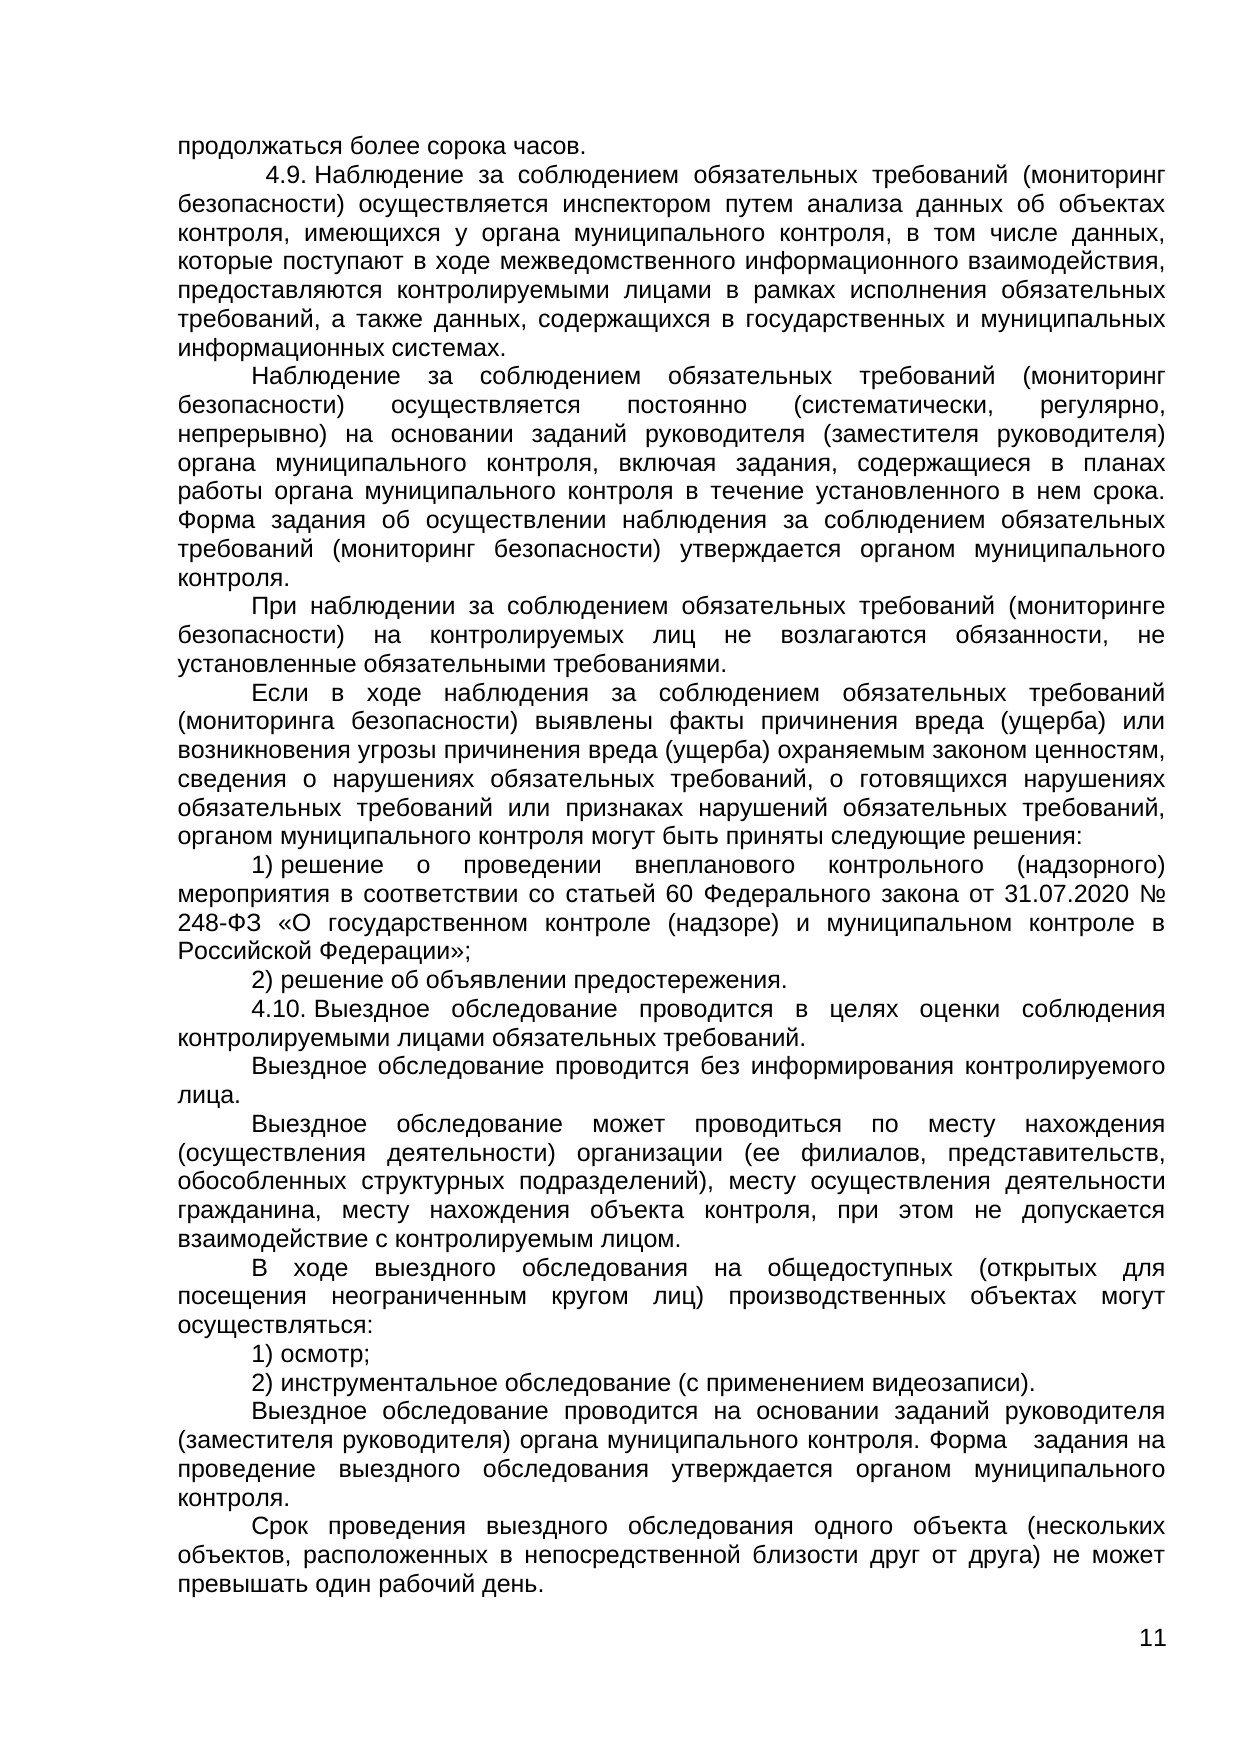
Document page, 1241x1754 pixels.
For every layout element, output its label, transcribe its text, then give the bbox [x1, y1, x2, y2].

text Выездное обследование проводится на основании заданий руководителя (заместителя руководителя) органа муниципального контроля. Форма задания на проведение выездного обследования утверждается органом муниципального контроля. [177, 1396, 1167, 1511]
text 1) решение о проведении внепланового контрольного (надзорного) мероприятия в соответствии со статьей 60 Федерального закона от 31.07.2020 № 248-ФЗ «О государственном контроле (надзоре) и муниципальном контроле в Российской Федерации»; [177, 850, 1167, 965]
text При наблюдении за соблюдением обязательных требований (мониторинге безопасности) на контролируемых лиц не возлагаются обязанности, не установленные обязательными требованиями. [177, 591, 1167, 677]
text Выездное обследование проводится без информирования контролируемого лица. [177, 1051, 1167, 1109]
text Наблюдение за соблюдением обязательных требований (мониторинг безопасности) осуществляется постоянно (систематически, регулярно, непрерывно) на основании заданий руководителя (заместителя руководителя) органа муниципального контроля, включая задания, содержащиеся в планах работы органа муниципального контроля в течение установленного в нем срока. Форма задания об осуществлении наблюдения за соблюдением обязательных требований (мониторинг безопасности) утверждается органом муниципального контроля. [177, 361, 1167, 591]
text 2) инструментальное обследование (с применением видеозаписи). [177, 1367, 1167, 1396]
text Выездное обследование может проводиться по месту нахождения (осуществления деятельности) организации (ее филиалов, представительств, обособленных структурных подразделений), месту осуществления деятельности гражданина, месту нахождения объекта контроля, при этом не допускается взаимодействие с контролируемым лицом. [177, 1109, 1167, 1252]
text 1) осмотр; [177, 1339, 1167, 1367]
text 2) решение об объявлении предостережения. [177, 965, 1167, 994]
text Если в ходе наблюдения за соблюдением обязательных требований (мониторинга безопасности) выявлены факты причинения вреда (ущерба) или возникновения угрозы причинения вреда (ущерба) охраняемым законом ценностям, сведения о нарушениях обязательных требований, о готовящихся нарушениях обязательных требований или признаках нарушений обязательных требований, органом муниципального контроля могут быть приняты следующие решения: [177, 677, 1167, 850]
text 4.9. Наблюдение за соблюдением обязательных требований (мониторинг безопасности) осуществляется инспектором путем анализа данных об объектах контроля, имеющихся у органа муниципального контроля, в том числе данных, которые поступают в ходе межведомственного информационного взаимодействия, предоставляются контролируемыми лицами в рамках исполнения обязательных требований, а также данных, содержащихся в государственных и муниципальных информационных системах. [177, 160, 1167, 361]
text В ходе выездного обследования на общедоступных (открытых для посещения неограниченным кругом лиц) производственных объектах могут осуществляться: [177, 1252, 1167, 1339]
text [177, 131, 1167, 160]
text 4.10. Выездное обследование проводится в целях оценки соблюдения контролируемыми лицами обязательных требований. [177, 994, 1167, 1051]
text Срок проведения выездного обследования одного объекта (нескольких объектов, расположенных в непосредственной близости друг от друга) не может превышать один рабочий день. [177, 1511, 1167, 1597]
